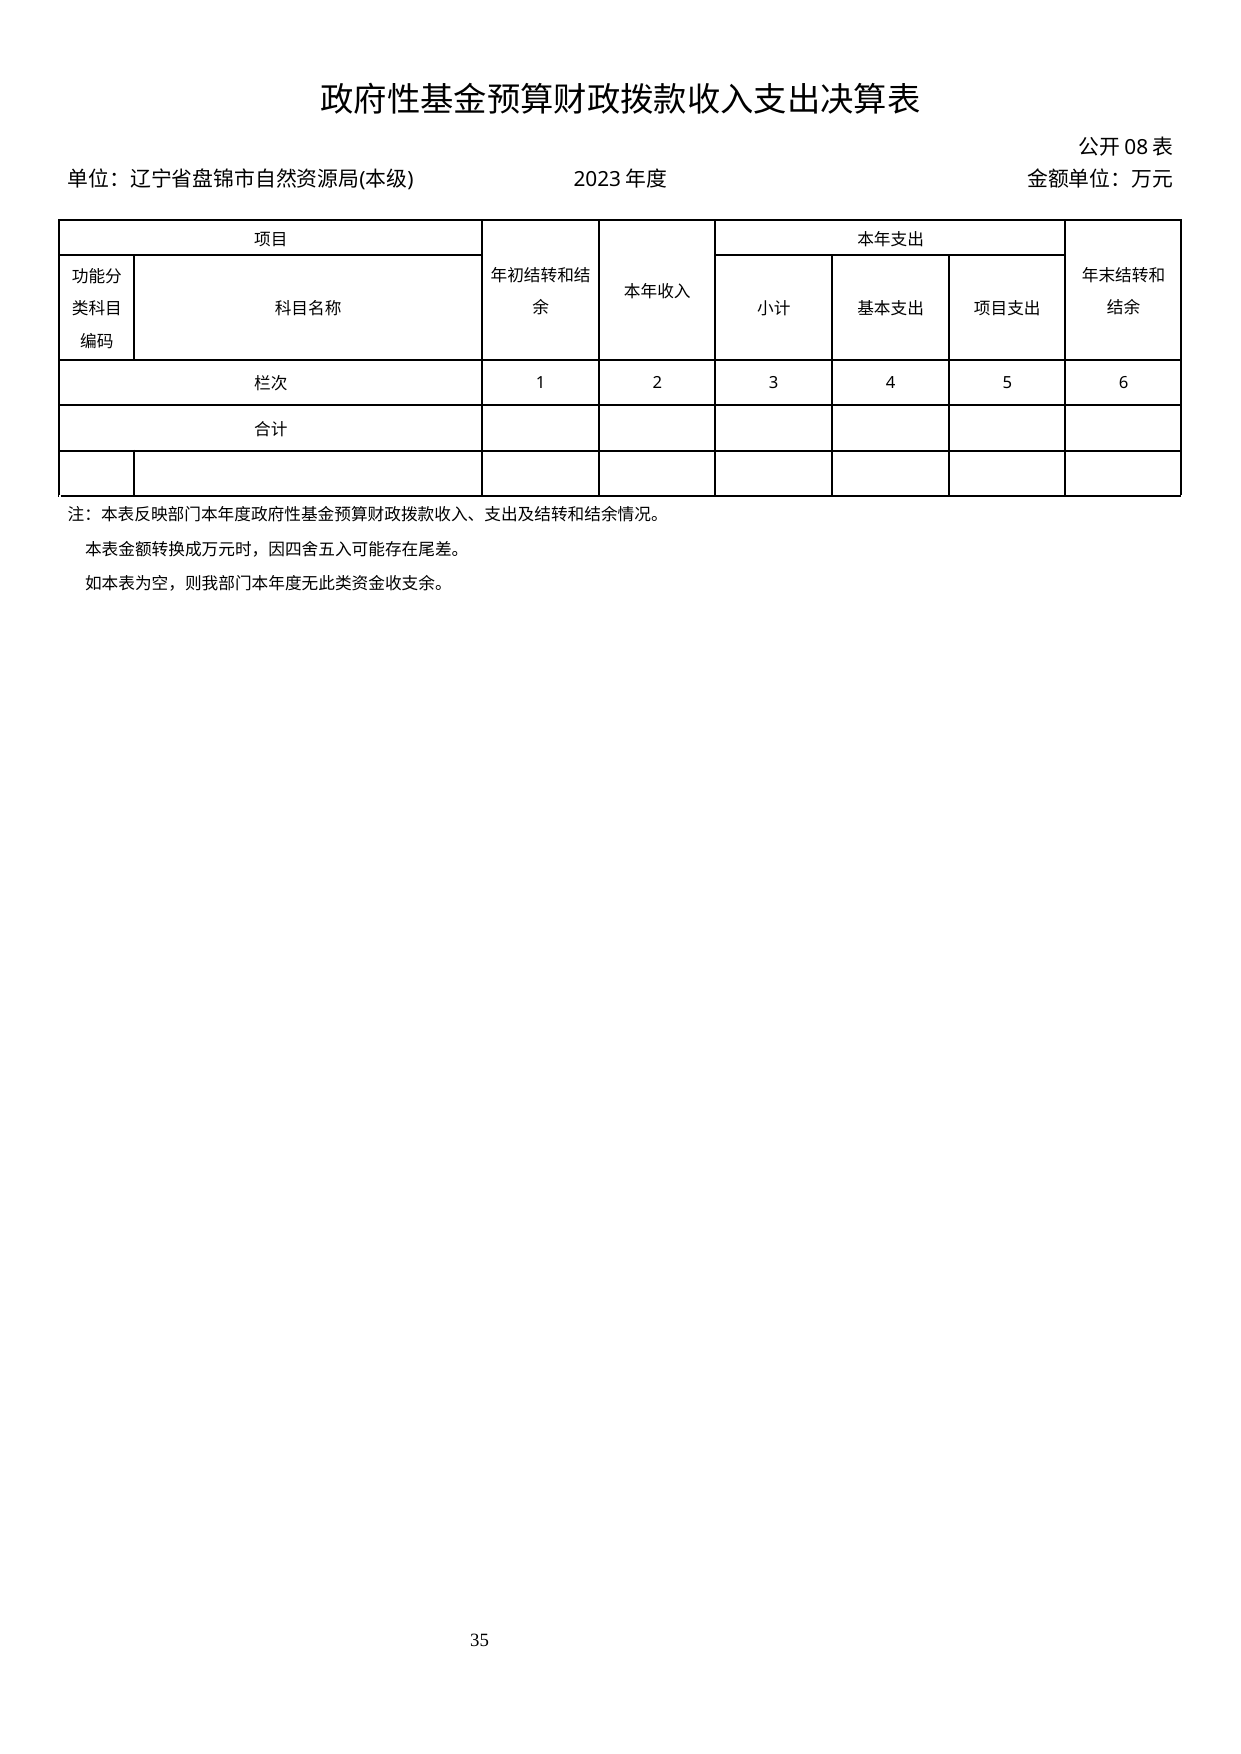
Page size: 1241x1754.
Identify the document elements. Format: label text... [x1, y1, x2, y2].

table_cell 单位：辽宁省盘锦市自然资源局(本级) [59, 162, 516, 194]
table_cell 功能分类科目编码 [60, 256, 133, 359]
table_cell 4 [833, 361, 948, 404]
table_cell 本表金额转换成万元时，因四舍五入可能存在尾差。 [60, 530, 1181, 564]
table_cell [483, 452, 598, 495]
table_cell 金额单位：万元 [724, 162, 1181, 194]
table_cell 注：本表反映部门本年度政府性基金预算财政拨款收入、支出及结转和结余情况。 [60, 496, 1181, 530]
table_cell [950, 406, 1064, 449]
table_cell [600, 406, 714, 449]
table_header 年末结转和结余 [1066, 221, 1180, 359]
table_cell 科目名称 [135, 256, 481, 359]
table_cell [833, 406, 948, 449]
table_cell [135, 452, 481, 495]
table_cell 栏次 [60, 361, 481, 404]
table_header 本年收入 [600, 221, 714, 359]
table_header 公开08表 [59, 129, 1181, 162]
table_cell 6 [1066, 361, 1180, 404]
table_cell 2023年度 [516, 162, 724, 194]
table_cell [1066, 452, 1180, 495]
table_cell [483, 406, 598, 449]
table_cell [716, 406, 831, 449]
table_header 本年支出 [716, 221, 1064, 254]
text 政府性基金预算财政拨款收入支出决算表 [59, 64, 1181, 129]
table_cell [60, 452, 133, 495]
table_cell [950, 452, 1064, 495]
table_cell [600, 452, 714, 495]
table_cell 基本支出 [833, 256, 948, 359]
table_header 年初结转和结余 [483, 221, 598, 359]
table_cell 3 [716, 361, 831, 404]
table_cell 1 [483, 361, 598, 404]
table_cell [833, 452, 948, 495]
table_cell [716, 452, 831, 495]
table_cell 如本表为空，则我部门本年度无此类资金收支余。 [60, 565, 1181, 599]
table_cell 合计 [60, 406, 481, 449]
table_cell 小计 [716, 256, 831, 359]
table_cell 项目支出 [950, 256, 1064, 359]
table_cell 2 [600, 361, 714, 404]
table_cell 5 [950, 361, 1064, 404]
table_header 项目 [60, 221, 481, 254]
table_cell [1066, 406, 1180, 449]
